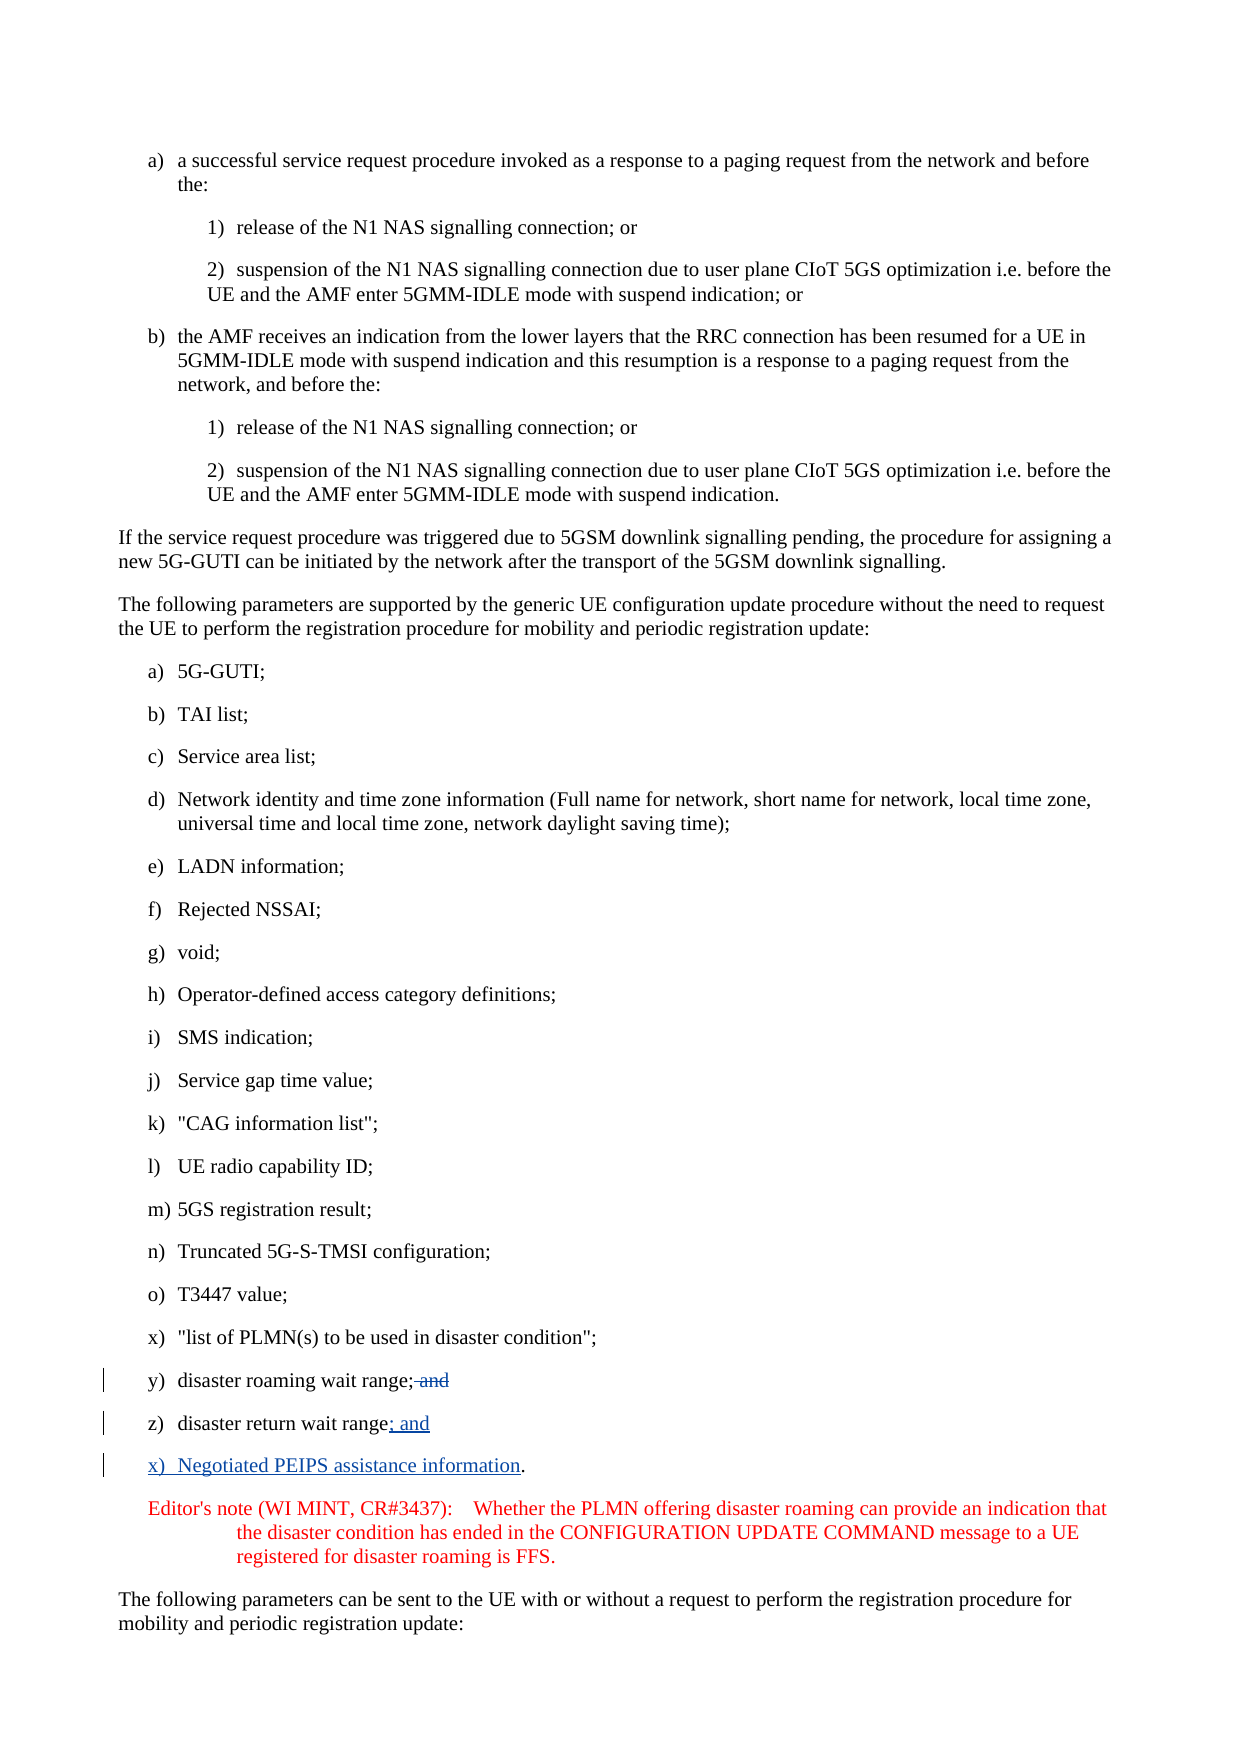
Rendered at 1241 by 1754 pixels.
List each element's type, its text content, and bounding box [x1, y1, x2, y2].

text m) 5GS registration result; [148, 1196, 1122, 1221]
text 1) release of the N1 NAS signalling connection; or [207, 214, 1122, 239]
text . [148, 1453, 1122, 1477]
text f) Rejected NSSAI; [148, 897, 1122, 921]
text e) LADN information; [148, 854, 1122, 878]
text c) Service area list; [148, 744, 1122, 768]
text x) "list of PLMN(s) to be used in disaster condition"; [148, 1325, 1122, 1349]
text z) disaster return wait range [148, 1411, 1122, 1434]
text h) Operator-defined access category definitions; [148, 982, 1122, 1006]
text l) UE radio capability ID; [148, 1154, 1122, 1178]
text If the service request procedure was triggered due to 5GSM downlink signalling pending, the procedure for assigning a new 5G-GUTI can be initiated by the network after the transport of the 5GSM downlink signalling. [118, 525, 1122, 573]
text b) the AMF receives an indication from the lower layers that the RRC connection has been resumed for a UE in 5GMM-IDLE mode with suspend indication and this resumption is a response to a paging request from the network, and before the: [148, 324, 1122, 396]
text d) Network identity and time zone information (Full name for network, short name for network, local time zone, universal time and local time zone, network daylight saving time); [148, 787, 1122, 835]
text y) disaster roaming wait range; [148, 1368, 1122, 1392]
text g) void; [148, 939, 1122, 964]
text Editor's note (WI MINT, CR#3437): Whether the PLMN offering disaster roaming can provide an indication that the disaster condition has ended in the CONFIGURATION UPDATE COMMAND message to a UE registered for disaster roaming is FFS. [148, 1496, 1122, 1568]
text 1) release of the N1 NAS signalling connection; or [207, 415, 1122, 439]
text j) Service gap time value; [148, 1068, 1122, 1092]
text a) 5G-GUTI; [148, 659, 1122, 683]
text b) TAI list; [148, 701, 1122, 726]
text o) T3447 value; [148, 1282, 1122, 1306]
text 2) suspension of the N1 NAS signalling connection due to user plane CIoT 5GS optimization i.e. before the UE and the AMF enter 5GMM-IDLE mode with suspend indication. [207, 458, 1122, 506]
text a) a successful service request procedure invoked as a response to a paging request from the network and before the: [148, 148, 1122, 196]
text n) Truncated 5G-S-TMSI configuration; [148, 1239, 1122, 1263]
text The following parameters can be sent to the UE with or without a request to perform the registration procedure for mobility and periodic registration update: [118, 1587, 1122, 1635]
text i) SMS indication; [148, 1025, 1122, 1049]
text k) "CAG information list"; [148, 1111, 1122, 1135]
text 2) suspension of the N1 NAS signalling connection due to user plane CIoT 5GS optimization i.e. before the UE and the AMF enter 5GMM-IDLE mode with suspend indication; or [207, 257, 1122, 306]
text The following parameters are supported by the generic UE configuration update procedure without the need to request the UE to perform the registration procedure for mobility and periodic registration update: [118, 592, 1122, 640]
